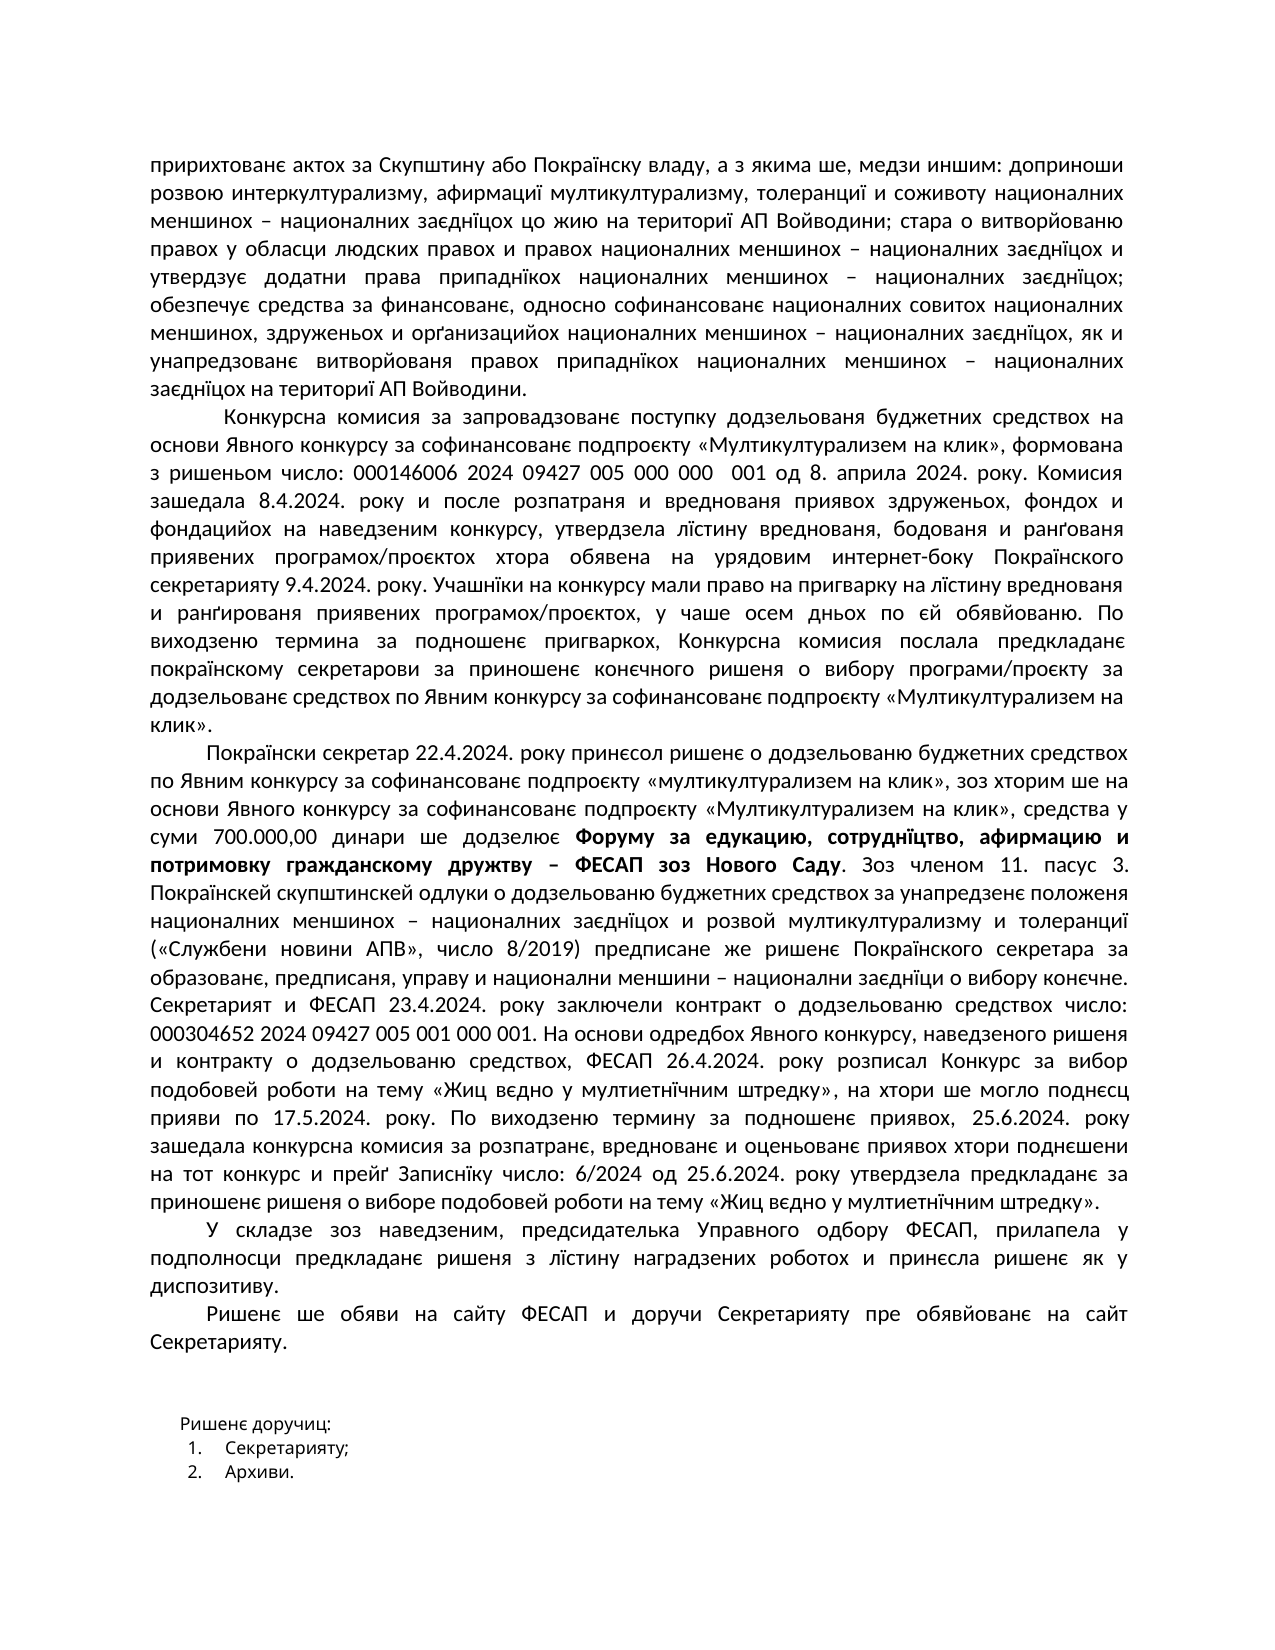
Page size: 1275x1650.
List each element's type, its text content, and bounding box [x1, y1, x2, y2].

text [150, 150, 1125, 402]
list Секретарияту; [187, 1435, 1125, 1459]
list Архиви. [187, 1459, 1125, 1483]
text Ришенє доручиц: [179, 1411, 1125, 1435]
text Ришенє ше обяви на сайту ФЕСАП и доручи Секретарияту пре обявйованє на сайт Секретарияту. [150, 1299, 1130, 1355]
text Конкурсна комисия за запровадзованє поступку додзельованя буджетних средствох на основи Явного конкурсу за софинансованє подпроєкту «Мултикултурализем на клик», формована з ришеньом число: 000146006 2024 09427 005 000 000 001 од 8. априла 2024. року. Комисия зашедала 8.4.2024. року и после розпатраня и вреднованя приявох здруженьох, фондох и фондацийох на наведзеним конкурсу, утвердзела лїстину вреднованя, бодованя и ранґованя приявених програмох/проєктох хтора обявена на урядовим интернет-боку Покраїнского секретарияту 9.4.2024. року. Учашнїки на конкурсу мали право на пригварку на лїстину вреднованя и ранґированя приявених програмох/проєктох, у чаше осем дньох по єй обявйованю. По виходзеню термина за подношенє пригваркох, Конкурсна комисия послала предкладанє покраїнскому секретарови за приношенє конєчного ришеня о вибору програми/проєкту за додзельованє средствох по Явним конкурсу за софинансованє подпроєкту «Мултикултурализем на клик». [150, 402, 1125, 738]
text Покраїнски секретар 22.4.2024. року принєсол ришенє о додзельованю буджетних средствох по Явним конкурсу за софинансованє подпроєкту «мултикултурализем на клик», зоз хторим ше на основи Явного конкурсу за софинансованє подпроєкту «Мултикултурализем на клик», средства у суми 700.000,00 динари ше додзелює Форуму за едукацию, сотруднїцтво, афирмацию и потримовку гражданскому дружтву – ФЕСАП зоз Нового Саду. Зоз членом 11. пасус 3. Покраїнскей скупштинскей одлуки о додзельованю буджетних средствох за унапредзенє положеня националних меншинох – националних заєднїцох и розвой мултикултурализму и толеранциї («Службени новини АПВ», число 8/2019) предписане же ришенє Покраїнского секретара за образованє, предписаня, управу и национални меншини – национални заєднїци о вибору конєчне. Секретарият и ФЕСАП 23.4.2024. року заключели контракт о додзельованю средствох число: 000304652 2024 09427 005 001 000 001. На основи одредбох Явного конкурсу, наведзеного ришеня и контракту о додзельованю средствох, ФЕСАП 26.4.2024. року розписал Конкурс за вибор подобовей роботи на тему «Жиц вєдно у мултиетнїчним штредку», на хтори ше могло поднєсц прияви по 17.5.2024. року. По виходзеню термину за подношенє приявох, 25.6.2024. року зашедала конкурсна комисия за розпатранє, вреднованє и оценьованє приявох хтори поднєшени на тот конкурс и прейґ Записнїку число: 6/2024 од 25.6.2024. року утвердзела предкладанє за приношенє ришеня о виборе подобовей роботи на тему «Жиц вєдно у мултиетнїчним штредку». [150, 738, 1130, 1215]
text У складзе зоз наведзеним, предсидателька Управного одбору ФЕСАП, прилапела у подполносци предкладанє ришеня з лїстину наградзених роботох и принєсла ришенє як у диспозитиву. [150, 1215, 1130, 1299]
